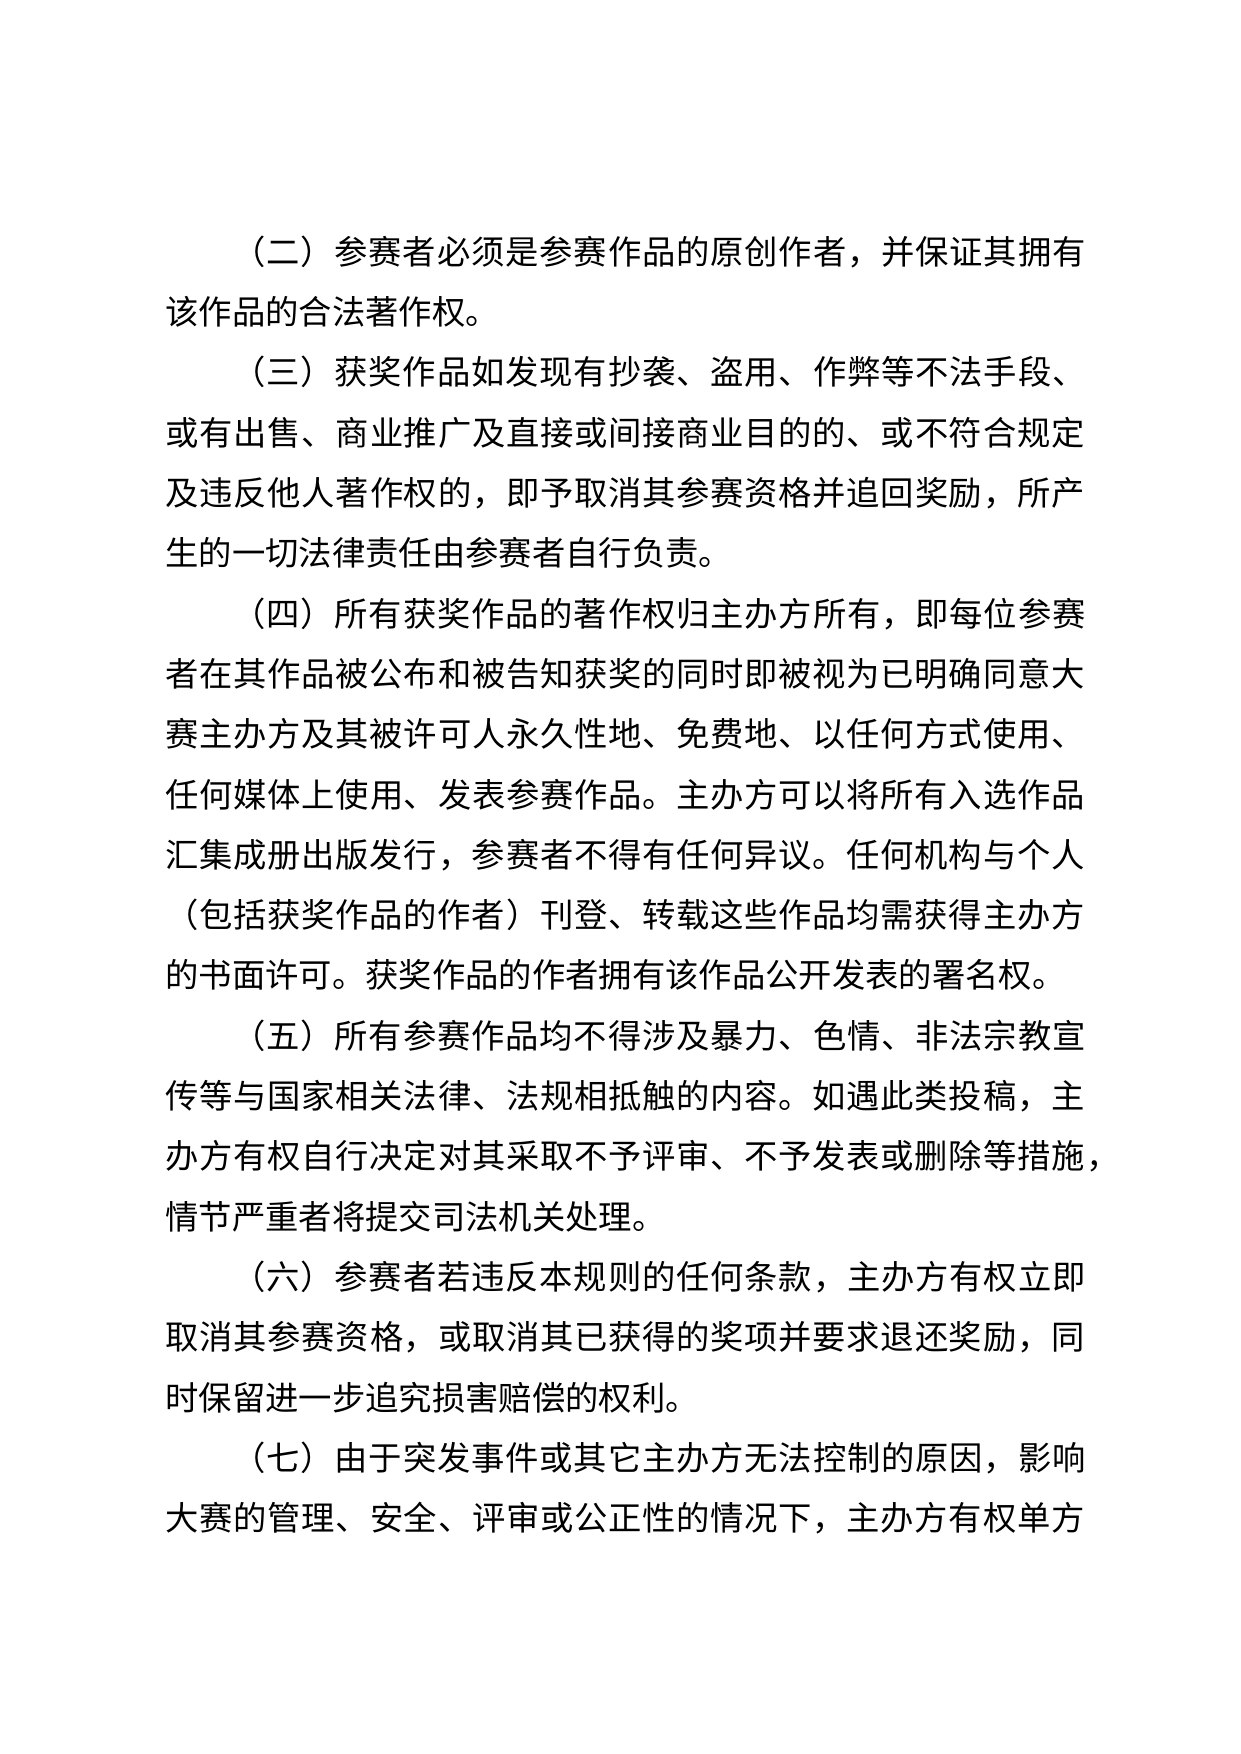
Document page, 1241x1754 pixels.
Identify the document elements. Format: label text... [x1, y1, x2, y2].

text （六）参赛者若违反本规则的任何条款，主办方有权立即取消其参赛资格，或取消其已获得的奖项并要求退还奖励，同时保留进一步追究损害赔偿的权利。 [165, 1245, 1087, 1426]
text （二）参赛者必须是参赛作品的原创作者，并保证其拥有该作品的合法著作权。 [165, 219, 1087, 340]
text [165, 1426, 1087, 1546]
text （四）所有获奖作品的著作权归主办方所有，即每位参赛者在其作品被公布和被告知获奖的同时即被视为已明确同意大赛主办方及其被许可人永久性地、免费地、以任何方式使用、任何媒体上使用、发表参赛作品。主办方可以将所有入选作品汇集成册出版发行，参赛者不得有任何异议。任何机构与个人（包括获奖作品的作者）刊登、转载这些作品均需获得主办方的书面许可。获奖作品的作者拥有该作品公开发表的署名权。 [165, 581, 1087, 1003]
text （五）所有参赛作品均不得涉及暴力、色情、非法宗教宣传等与国家相关法律、法规相抵触的内容。如遇此类投稿，主办方有权自行决定对其采取不予评审、不予发表或删除等措施，情节严重者将提交司法机关处理。 [165, 1003, 1087, 1245]
text （三）获奖作品如发现有抄袭、盗用、作弊等不法手段、或有出售、商业推广及直接或间接商业目的的、或不符合规定及违反他人著作权的，即予取消其参赛资格并追回奖励，所产生的一切法律责任由参赛者自行负责。 [165, 340, 1087, 581]
